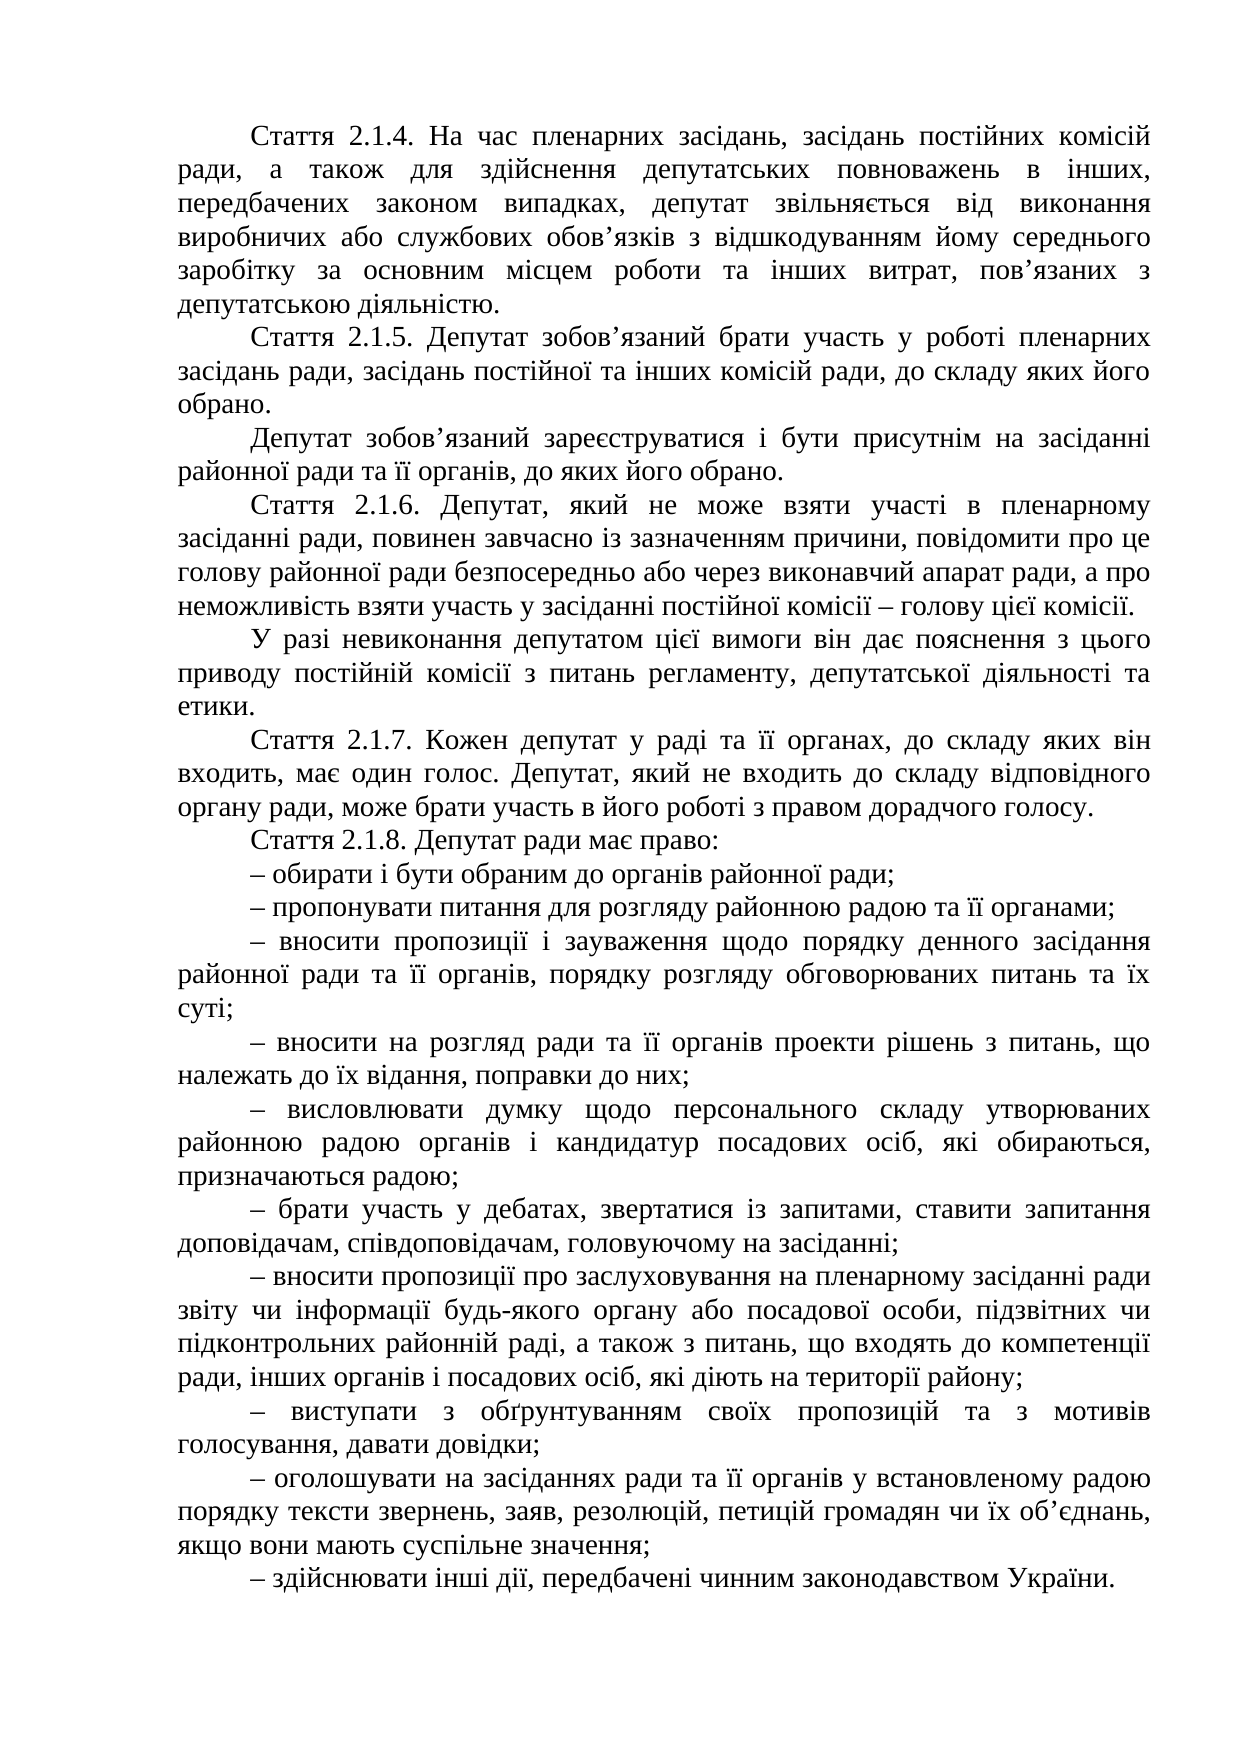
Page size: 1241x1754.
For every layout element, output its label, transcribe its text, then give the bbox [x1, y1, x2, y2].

text Депутат зобов’язаний зареєструватися і бути присутнім на засіданні районної ради та її органів, до яких його обрано. [177, 420, 1152, 487]
text – здійснювати інші дії, передбачені чинним законодавством України. [177, 1560, 1152, 1594]
text – висловлювати думку щодо персонального складу утворюваних районною радою органів і кандидатур посадових осіб, які обираються, призначаються радою; [177, 1091, 1152, 1191]
text Стаття 2.1.4. На час пленарних засідань, засідань постійних комісій ради, а також для здійснення депутатських повноважень в інших, передбачених законом випадках, депутат звільняється від виконання виробничих або службових обов’язків з відшкодуванням йому середнього заробітку за основним місцем роботи та інших витрат, пов’язаних з депутатською діяльністю. [177, 118, 1152, 319]
text – пропонувати питання для розгляду районною радою та її органами; [177, 889, 1152, 923]
text Стаття 2.1.8. Депутат ради має право: [177, 822, 1152, 856]
text – вносити пропозиції і зауваження щодо порядку денного засідання районної ради та її органів, порядку розгляду обговорюваних питань та їх суті; [177, 923, 1152, 1024]
text Стаття 2.1.6. Депутат, який не може взяти участі в пленарному засіданні ради, повинен завчасно із зазначенням причини, повідомити про це голову районної ради безпосередньо або через виконавчий апарат ради, а про неможливість взяти участь у засіданні постійної комісії – голову цієї комісії. [177, 487, 1152, 621]
text – вносити на розгляд ради та її органів проекти рішень з питань, що належать до їх відання, поправки до них; [177, 1024, 1152, 1091]
text – виступати з обґрунтуванням своїх пропозицій та з мотивів голосування, давати довідки; [177, 1393, 1152, 1460]
text – оголошувати на засіданнях ради та її органів у встановленому радою порядку тексти звернень, заяв, резолюцій, петицій громадян чи їх об’єднань, якщо вони мають суспільне значення; [177, 1460, 1152, 1560]
text Стаття 2.1.7. Кожен депутат у раді та її органах, до складу яких він входить, має один голос. Депутат, який не входить до складу відповідного органу ради, може брати участь в його роботі з правом дорадчого голосу. [177, 722, 1152, 822]
text – вносити пропозиції про заслуховування на пленарному засіданні ради звіту чи інформації будь-якого органу або посадової особи, підзвітних чи підконтрольних районній раді, а також з питань, що входять до компетенції ради, інших органів і посадових осіб, які діють на території району; [177, 1258, 1152, 1393]
text У разі невиконання депутатом цієї вимоги він дає пояснення з цього приводу постійній комісії з питань регламенту, депутатської діяльності та етики. [177, 621, 1152, 722]
text – брати участь у дебатах, звертатися із запитами, ставити запитання доповідачам, співдоповідачам, головуючому на засіданні; [177, 1191, 1152, 1258]
text – обирати і бути обраним до органів районної ради; [177, 856, 1152, 889]
text Стаття 2.1.5. Депутат зобов’язаний брати участь у роботі пленарних засідань ради, засідань постійної та інших комісій ради, до складу яких його обрано. [177, 319, 1152, 420]
